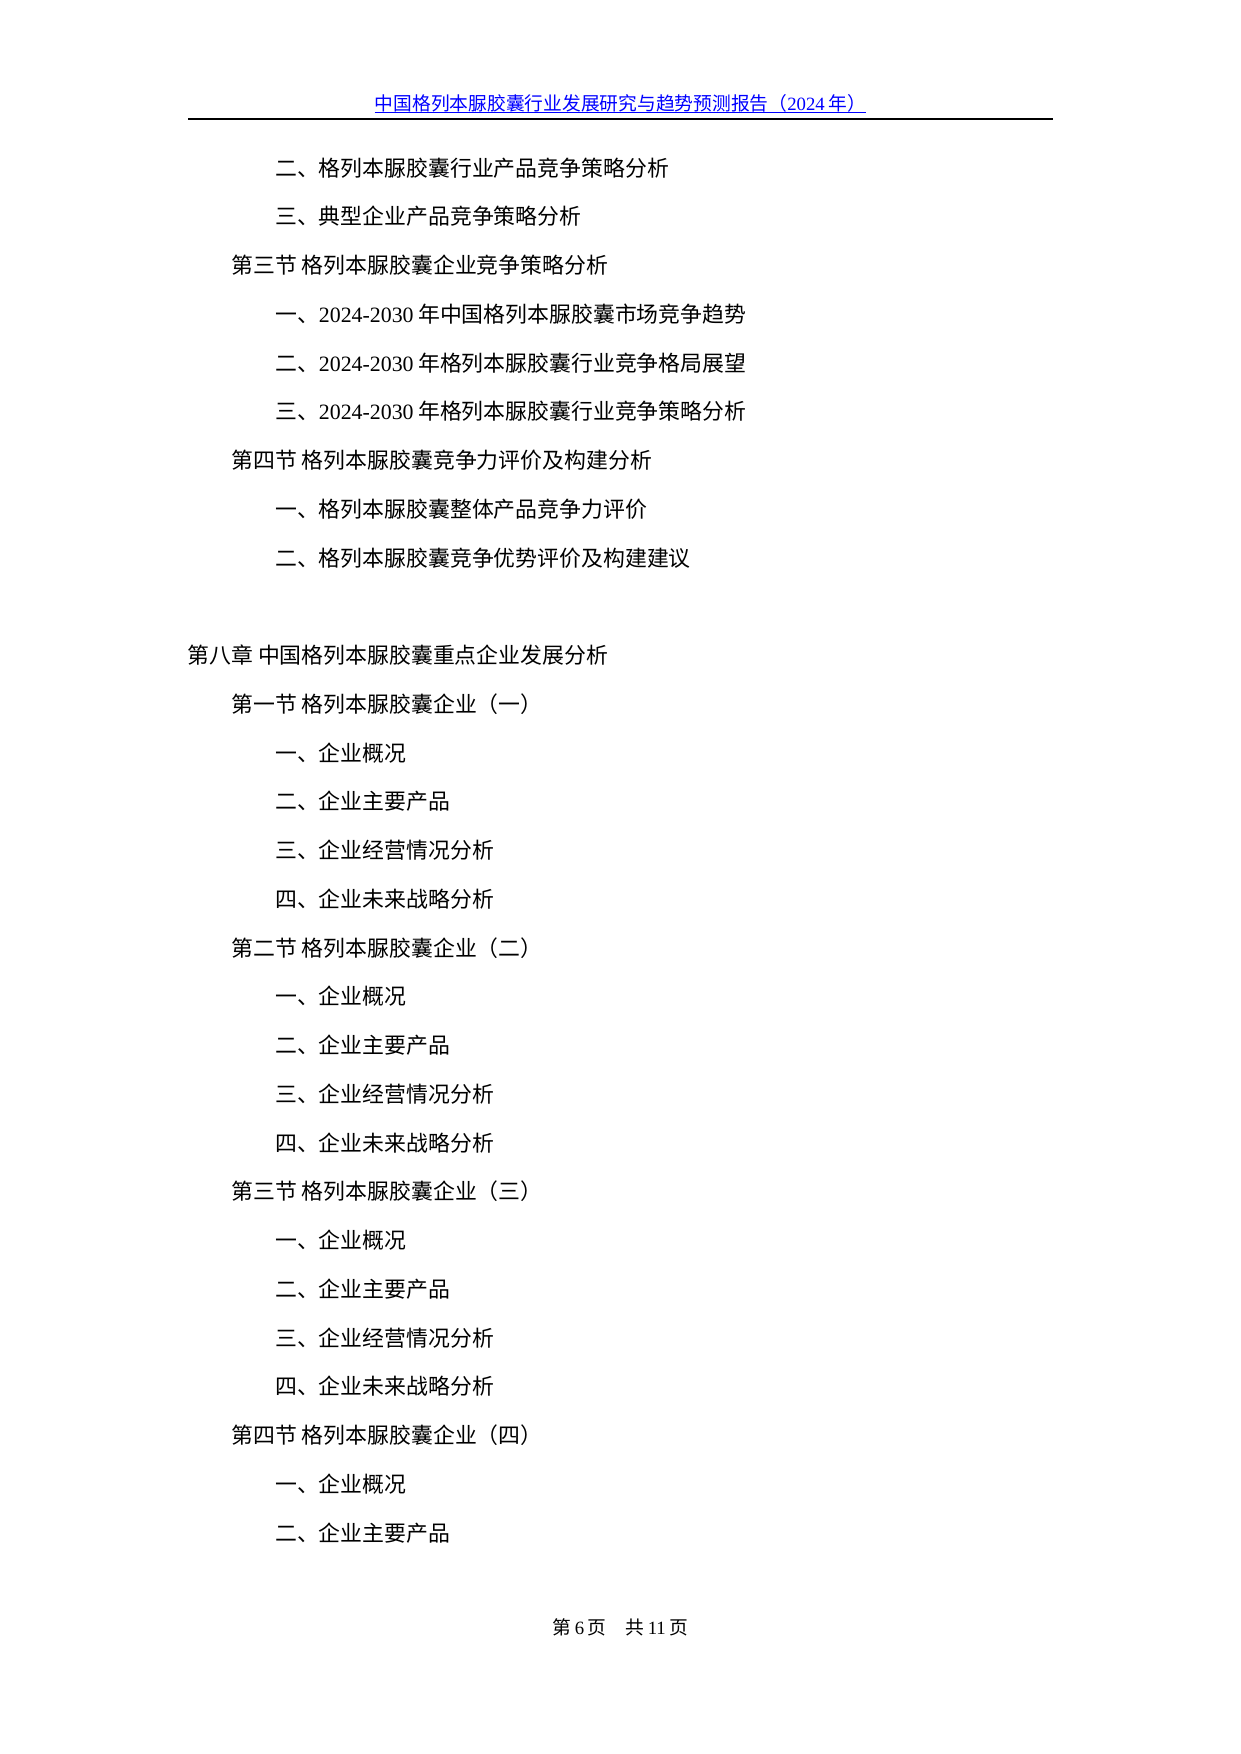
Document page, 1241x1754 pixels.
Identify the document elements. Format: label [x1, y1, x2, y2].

text [187, 150, 1053, 1548]
